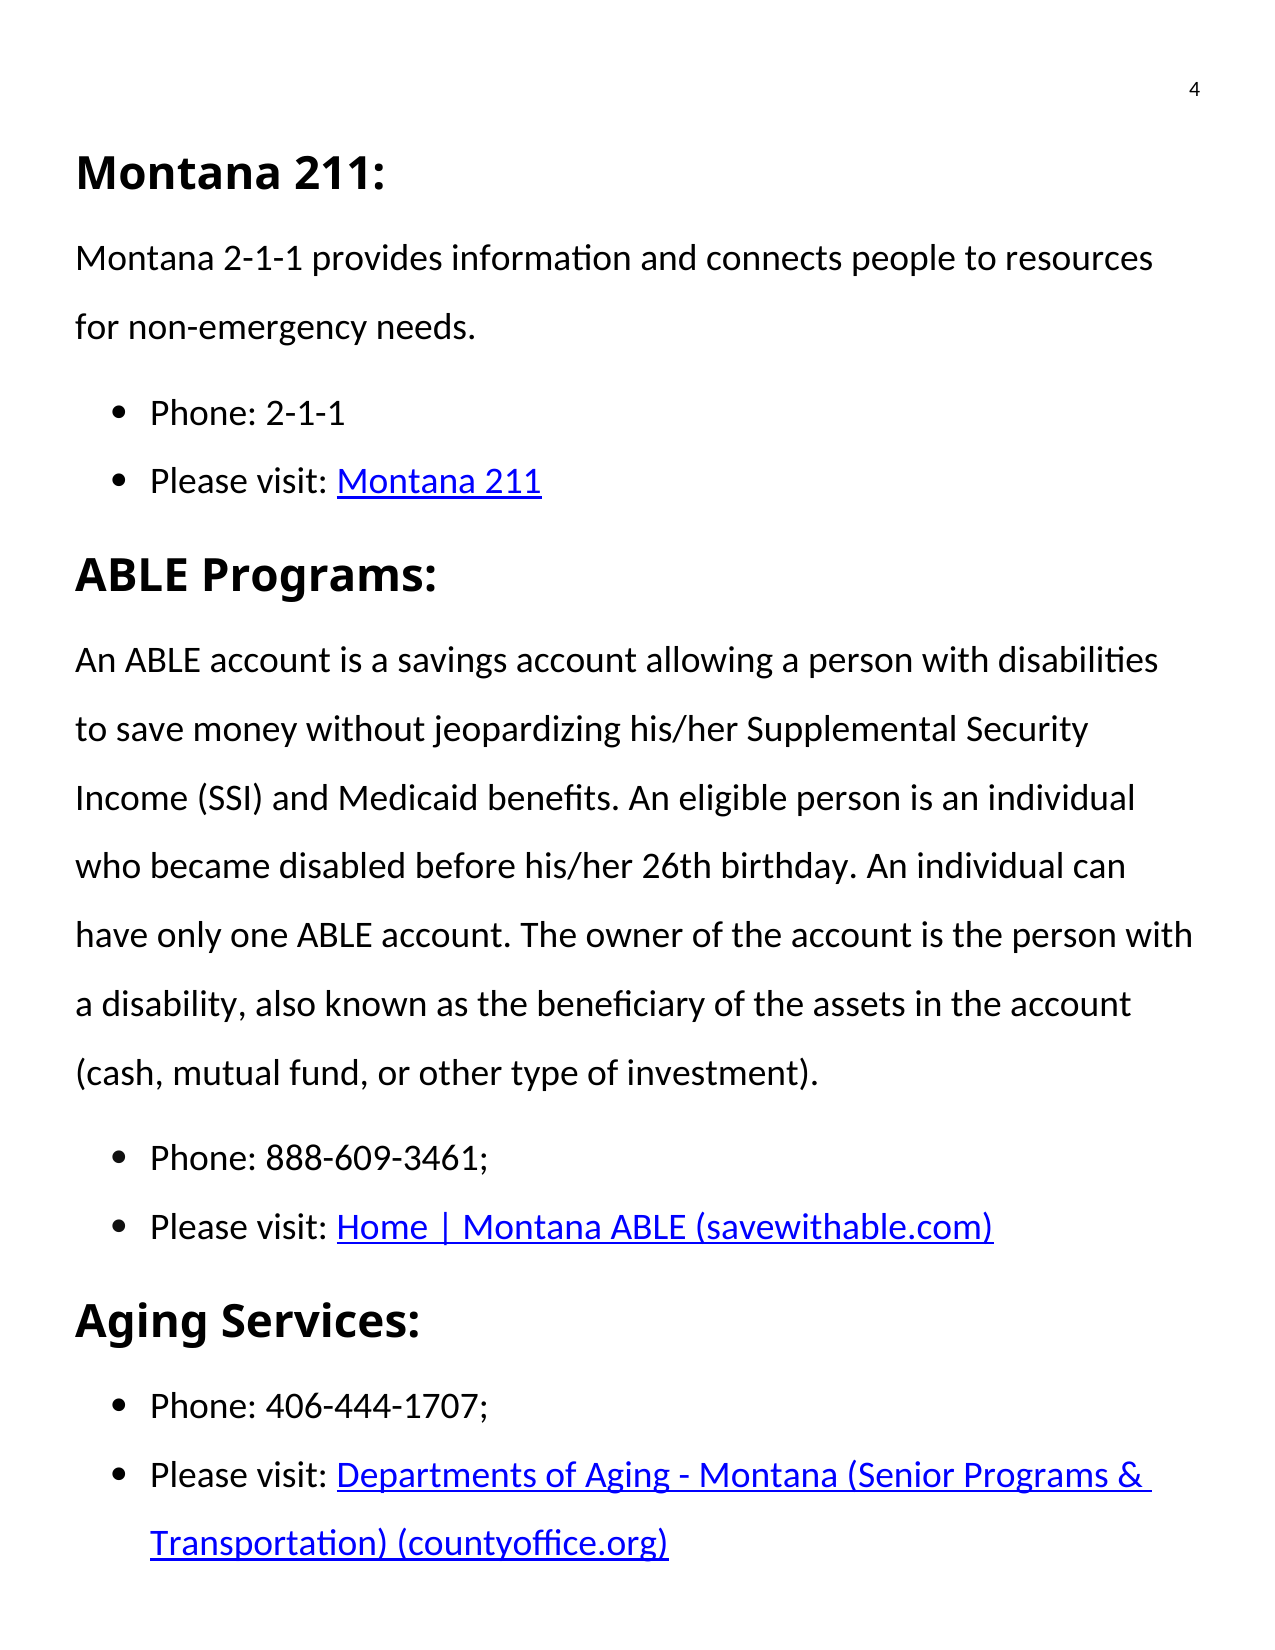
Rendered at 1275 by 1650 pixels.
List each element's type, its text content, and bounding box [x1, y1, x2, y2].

list Please visit: Montana 211 [112, 457, 1200, 503]
text An ABLE account is a savings account allowing a person with disabilities to save money without jeopardizing his/her Supplemental Security Income (SSI) and Medicaid benefits. An eligible person is an individual who became disabled before his/her 26th birthday. An individual can have only one ABLE account. The owner of the account is the person with a disability, also known as the beneficiary of the assets in the account (cash, mutual fund, or other type of investment). [75, 636, 1200, 1094]
subtitle ABLE Programs: [75, 543, 1200, 605]
list Phone: 2-1-1 [112, 388, 1200, 434]
list Phone: 406-444-1707; [112, 1382, 1200, 1428]
list Please visit: Departments of Aging - Montana (Senior Programs & Transportation) (countyoffice.org) [112, 1451, 1200, 1565]
subtitle Montana 211: [75, 141, 1200, 203]
subtitle Aging Services: [75, 1288, 1200, 1351]
list Phone: 888-609-3461; [112, 1134, 1200, 1180]
text Montana 2-1-1 provides information and connects people to resources for non-emergency needs. [75, 234, 1200, 349]
list Please visit: Home | Montana ABLE (savewithable.com) [112, 1203, 1200, 1249]
